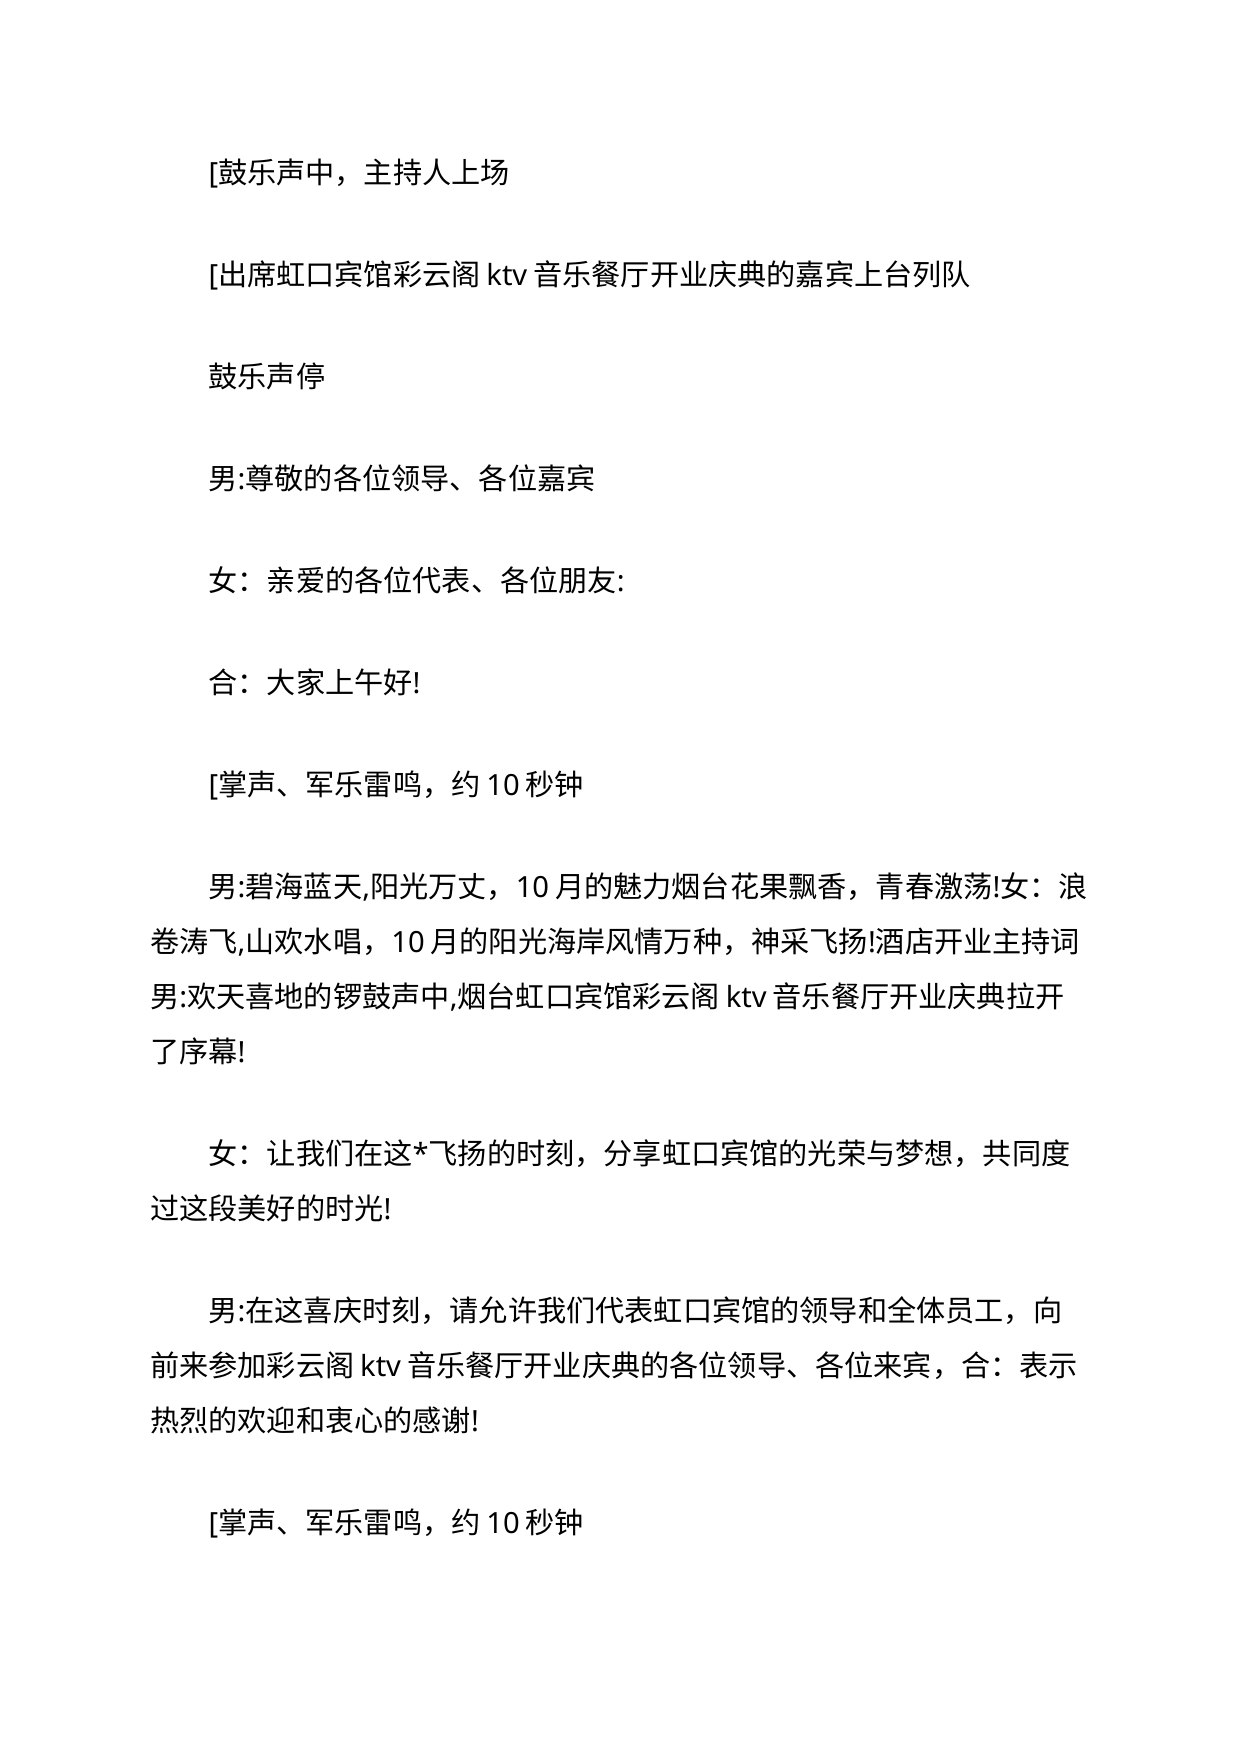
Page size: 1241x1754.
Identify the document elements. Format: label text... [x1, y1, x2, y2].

text [鼓乐声中，主持人上场 [150, 150, 1090, 192]
text 合：大家上午好! [150, 660, 1090, 702]
text 男:碧海蓝天,阳光万丈，10月的魅力烟台花果飘香，青春激荡!女：浪卷涛飞,山欢水唱，10月的阳光海岸风情万种，神采飞扬!酒店开业主持词男:欢天喜地的锣鼓声中,烟台虹口宾馆彩云阁ktv音乐餐厅开业庆典拉开了序幕! [150, 864, 1090, 1071]
text 鼓乐声停 [150, 354, 1090, 396]
text 男:在这喜庆时刻，请允许我们代表虹口宾馆的领导和全体员工，向前来参加彩云阁ktv音乐餐厅开业庆典的各位领导、各位来宾，合：表示热烈的欢迎和衷心的感谢! [150, 1288, 1090, 1440]
text 女：让我们在这*飞扬的时刻，分享虹口宾馆的光荣与梦想，共同度过这段美好的时光! [150, 1131, 1090, 1228]
text [掌声、军乐雷鸣，约10秒钟 [150, 762, 1090, 804]
text 女：亲爱的各位代表、各位朋友: [150, 558, 1090, 600]
text [掌声、军乐雷鸣，约10秒钟 [150, 1499, 1090, 1542]
text 男:尊敬的各位领导、各位嘉宾 [150, 456, 1090, 498]
text [出席虹口宾馆彩云阁ktv音乐餐厅开业庆典的嘉宾上台列队 [150, 252, 1090, 294]
